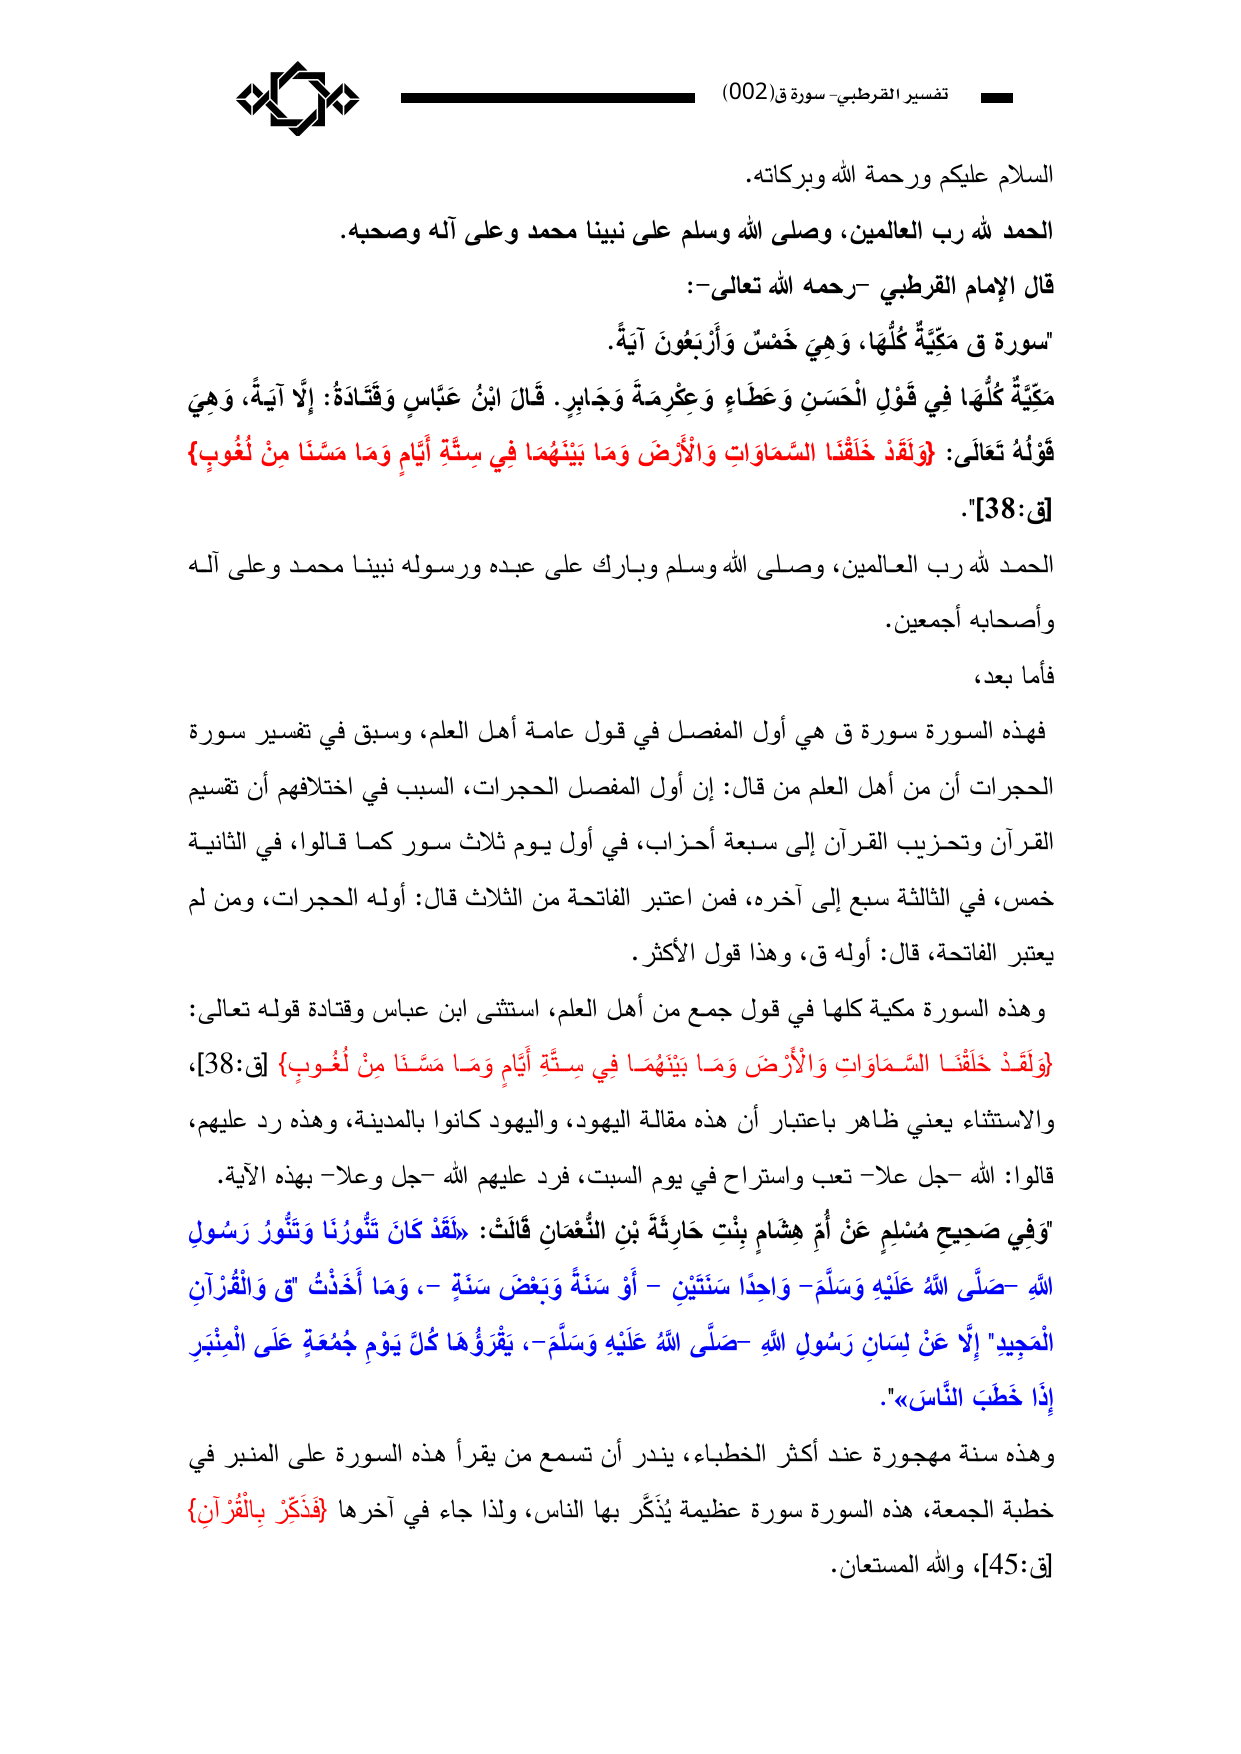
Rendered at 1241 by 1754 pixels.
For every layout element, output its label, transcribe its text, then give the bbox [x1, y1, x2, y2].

text "سورة ق مَكِّيَّةٌ كُلُّهَا، وَهِيَ خَمْسٌ وَأَرْبَعُونَ آيَةً. [187, 317, 1053, 366]
text الحمد لله رب العالمين، وصلى الله وسلم على نبينا محمد وعلى آله وصحبه. [187, 206, 1053, 254]
text وهذه السورة مكية كلها في قول جمع من أهل العلم، استثنى ابن عباس وقتادة قوله تعالى: {وَلَقَدْ خَلَقْنَا السَّمَاوَاتِ وَالْأَرْضَ وَمَا بَيْنَهُمَا فِي سِتَّةِ أَيَّامٍ وَمَا مَسَّنَا مِنْ لُغُوبٍ} [ق:38]، والاستثناء يعني ظاهر باعتبار أن هذه مقالة اليهود، واليهود كانوا بالمدينة، وهذه رد عليهم، قالوا: الله -جل علا- تعب واستراح في يوم السبت، فرد عليهم الله -جل وعلا- بهذه الآية. [187, 984, 1053, 1199]
text وهذه سنة مهجورة عند أكثر الخطباء، يندر أن تسمع من يقرأ هذه السورة على المنبر في خطبة الجمعة، هذه السورة سورة عظيمة يُذَكَّر بها الناس، ولذا جاء في آخرها {فَذَكِّرْ بِالْقُرْآنِ} [ق:45]، والله المستعان. [187, 1429, 1053, 1589]
text السلام عليكم ورحمة الله وبركاته. [187, 150, 1053, 198]
text فهذه السورة سورة ق هي أول المفصل في قول عامة أهل العلم، وسبق في تفسير سورة الحجرات أن من أهل العلم من قال: إن أول المفصل الحجرات، السبب في اختلافهم أن تقسيم القرآن وتحزيب القرآن إلى سبعة أحزاب، في أول يوم ثلاث سور كما قالوا، في الثانية خمس، في الثالثة سبع إلى آخره، فمن اعتبر الفاتحة من الثلاث قال: أوله الحجرات، ومن لم يعتبر الفاتحة، قال: أوله ق، وهذا قول الأكثر. [187, 706, 1053, 977]
text الحمد لله رب العالمين، وصلى الله وسلم وبارك على عبده ورسوله نبينا محمد وعلى آله وأصحابه أجمعين. [187, 540, 1053, 644]
text "وَفِي صَحِيحِ مُسْلِمٍ عَنْ أُمِّ هِشَامٍ بِنْتِ حَارِثَةَ بْنِ النُّعْمَانِ قَالَتْ: «لَقَدْ كَانَ تَنُّورُنَا وَتَنُّورُ رَسُولِ اللَّهِ -صَلَّى اللَّهُ عَلَيْهِ وَسَلَّمَ- وَاحِدًا سَنَتَيْنِ - أَوْ سَنَةً وَبَعْضَ سَنَةٍ -، وَمَا أَخَذْتُ "ق وَالْقُرْآنِ الْمَجِيدِ" إِلَّا عَنْ لِسَانِ رَسُولِ اللَّهِ -صَلَّى اللَّهُ عَلَيْهِ وَسَلَّمَ-، يَقْرَؤُهَا كُلَّ يَوْمِ جُمُعَةٍ عَلَى الْمِنْبَرِ إِذَا خَطَبَ النَّاسَ»". [187, 1206, 1053, 1422]
text فأما بعد، [187, 651, 1053, 699]
text قال الإمام القرطبي -رحمه الله تعالى-: [187, 261, 1053, 310]
text مَكِّيَّةٌ كُلُّهَا فِي قَوْلِ الْحَسَنِ وَعَطَاءٍ وَعِكْرِمَةَ وَجَابِرٍ. قَالَ ابْنُ عَبَّاسٍ وَقَتَادَةُ: إِلَّا آيَةً، وَهِيَ قَوْلُهُ تَعَالَى: {وَلَقَدْ خَلَقْنَا السَّمَاوَاتِ وَالْأَرْضَ وَمَا بَيْنَهُمَا فِي سِتَّةِ أَيَّامٍ وَمَا مَسَّنَا مِنْ لُغُوبٍ} [ق:38]". [187, 373, 1053, 533]
